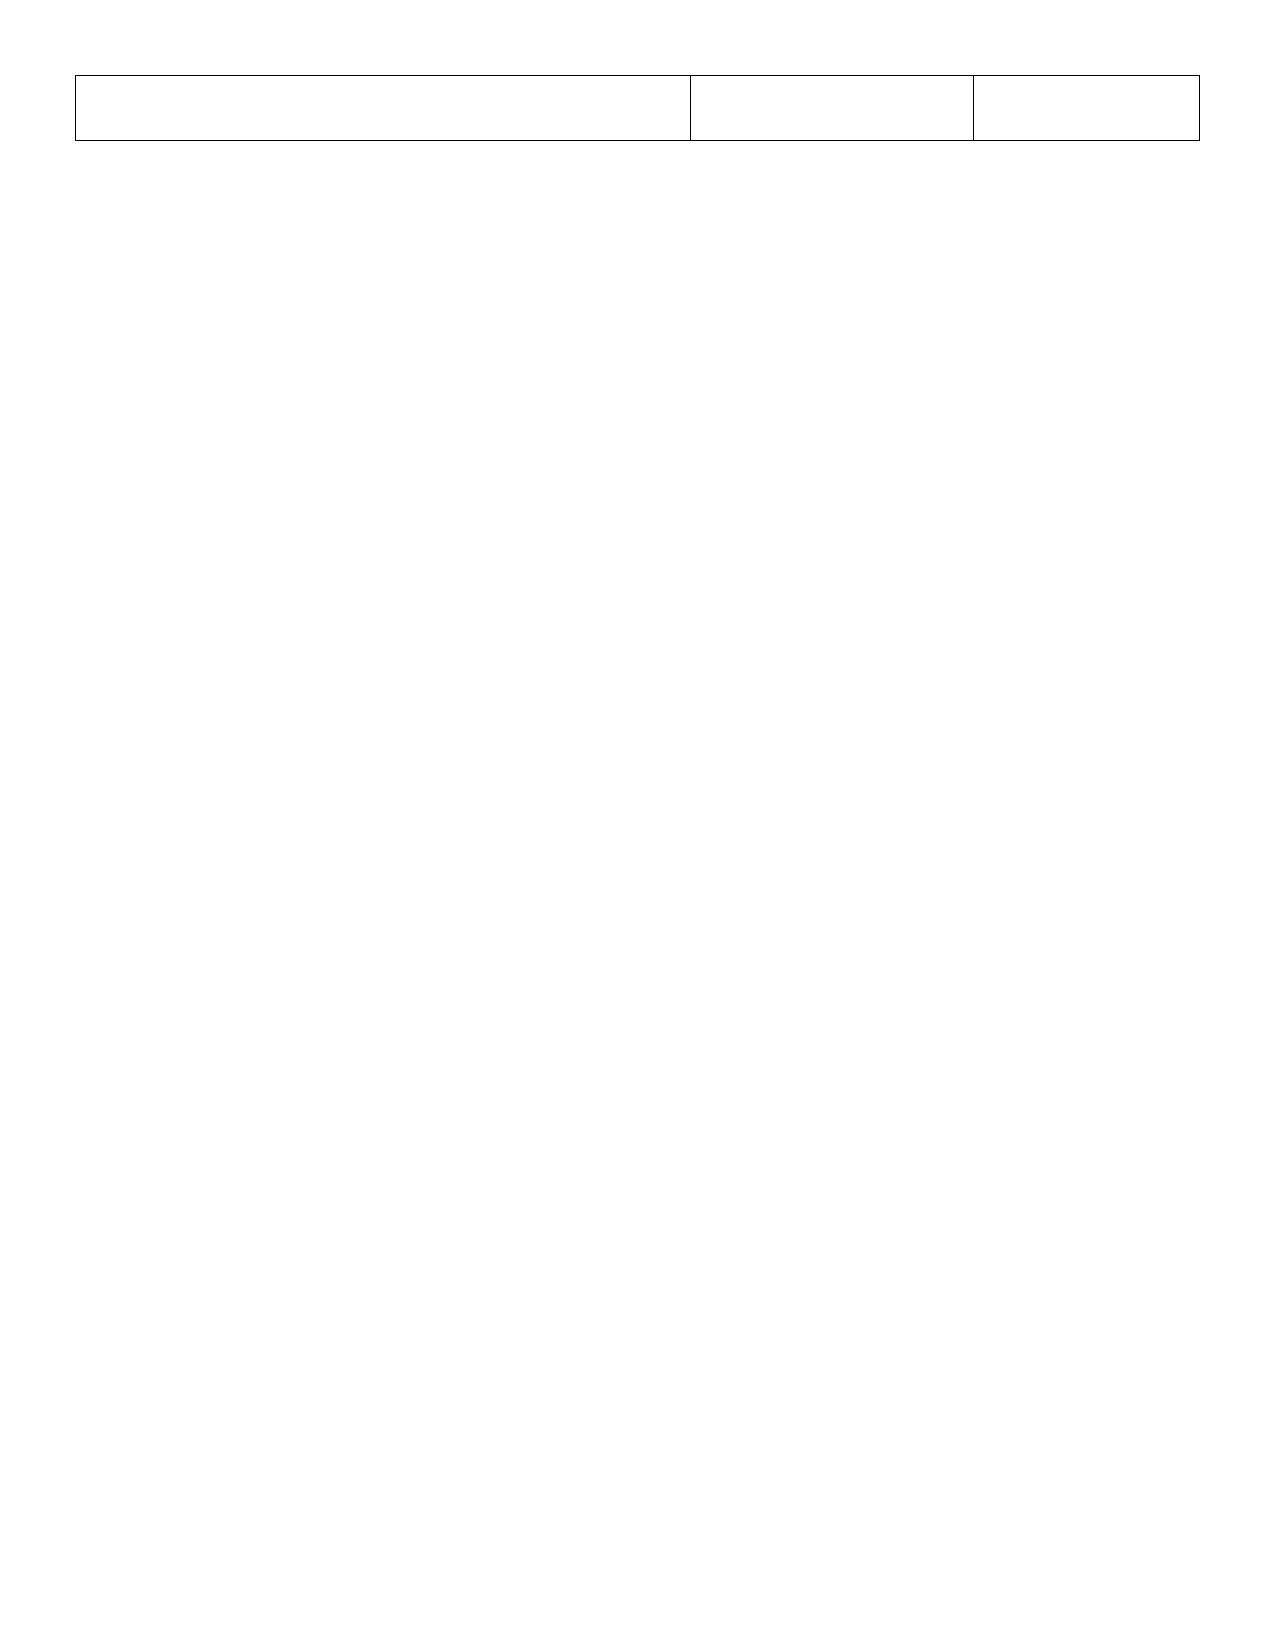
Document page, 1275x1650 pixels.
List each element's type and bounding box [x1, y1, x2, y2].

table_cell [974, 76, 1199, 139]
table_cell [76, 76, 690, 139]
table_cell [691, 76, 973, 139]
